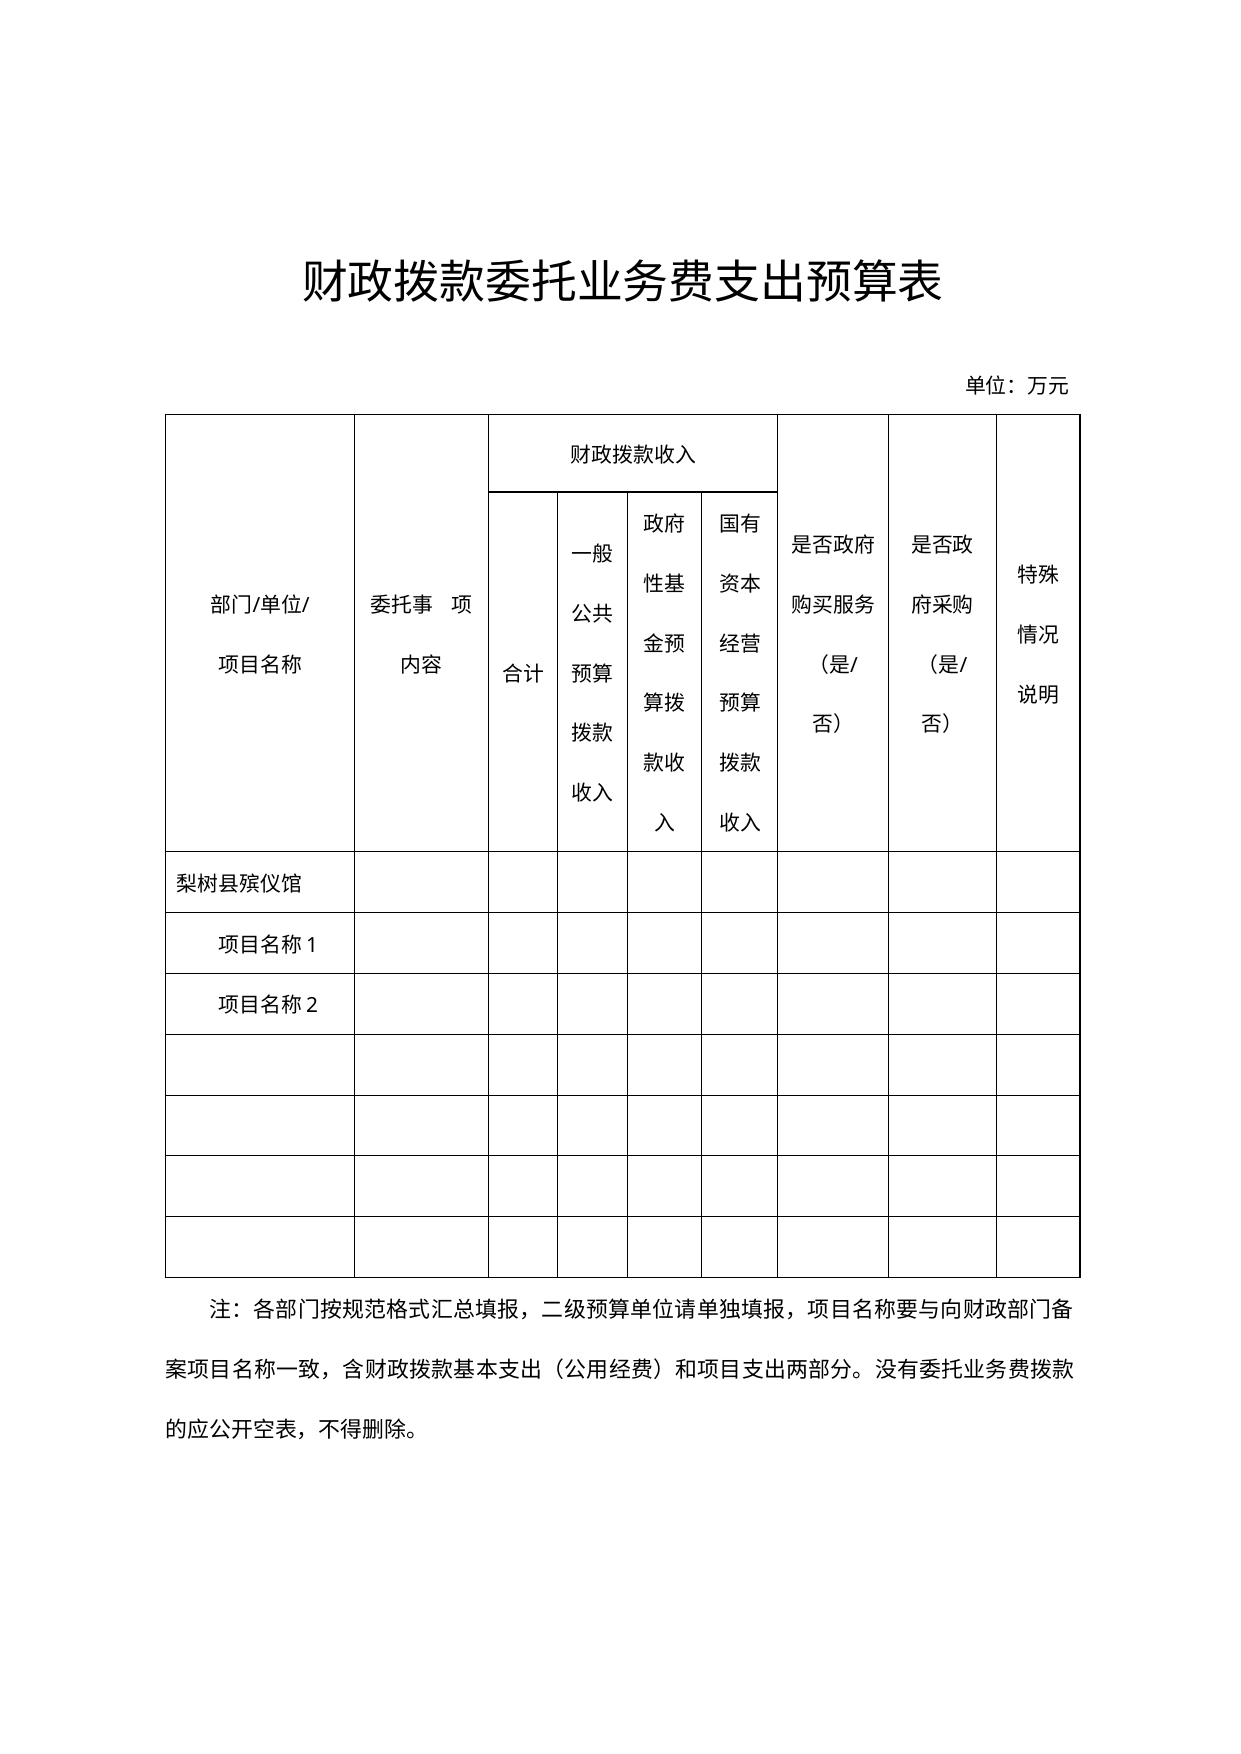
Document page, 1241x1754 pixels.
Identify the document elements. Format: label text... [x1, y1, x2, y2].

table_cell 项目名称1 [166, 913, 354, 973]
table_cell [489, 974, 557, 1034]
table_cell [355, 1156, 488, 1216]
table_cell [355, 852, 488, 912]
table_cell [558, 974, 627, 1034]
table_cell [997, 1156, 1079, 1216]
table_cell [778, 913, 888, 973]
table_cell [889, 1156, 996, 1216]
table_cell [889, 1035, 996, 1094]
table_cell [558, 1035, 627, 1094]
table_cell [355, 1217, 488, 1277]
table_cell [355, 1035, 488, 1094]
table_cell [778, 974, 888, 1034]
table_cell [355, 913, 488, 973]
table_cell 单位：万元 [165, 339, 1080, 414]
table_cell [997, 1217, 1079, 1277]
table_cell 政府性基金预算拨款收入 [628, 493, 701, 851]
table_cell [778, 1156, 888, 1216]
table_cell 委托事 项内容 [355, 415, 488, 851]
table_cell [166, 1156, 354, 1216]
table_cell [628, 1096, 701, 1155]
table_cell 梨树县殡仪馆 [166, 852, 354, 912]
table_cell [558, 852, 627, 912]
table_cell [628, 852, 701, 912]
table_cell [889, 1217, 996, 1277]
table_cell [166, 1217, 354, 1277]
table_cell [778, 1217, 888, 1277]
table_cell [166, 1035, 354, 1094]
table_cell [997, 852, 1079, 912]
table_cell [702, 1096, 777, 1155]
table_cell 国有资本经营预算拨款收入 [702, 493, 777, 851]
table_cell [702, 852, 777, 912]
table_cell [997, 974, 1079, 1034]
table_cell [355, 974, 488, 1034]
table_cell [558, 913, 627, 973]
table_cell 是否政 府采购 （是/否） [889, 415, 996, 851]
table_cell [628, 974, 701, 1034]
table_cell 特殊情况说明 [997, 415, 1079, 851]
table_cell 项目名称2 [166, 974, 354, 1034]
table_cell [355, 1096, 488, 1155]
table_cell [489, 1035, 557, 1094]
table_cell [558, 1217, 627, 1277]
table_cell 合计 [489, 493, 557, 851]
table_cell [889, 913, 996, 973]
table_header 财政拨款委托业务费支出预算表 [165, 219, 1080, 339]
table_cell [628, 1035, 701, 1094]
table_cell 是否政府购买服务 （是/否） [778, 415, 888, 851]
table_cell [702, 1156, 777, 1216]
table_cell [997, 1096, 1079, 1155]
table_cell [489, 1096, 557, 1155]
table_cell [889, 1096, 996, 1155]
table_cell [889, 974, 996, 1034]
table_cell 一般公共预算拨款收入 [558, 493, 627, 851]
table_cell [997, 1035, 1079, 1094]
table_cell [702, 1035, 777, 1094]
table_cell [702, 974, 777, 1034]
table_cell [558, 1156, 627, 1216]
table_cell [997, 913, 1079, 973]
table_cell [778, 1035, 888, 1094]
table_cell [628, 1217, 701, 1277]
table_cell [489, 1217, 557, 1277]
table_cell [889, 852, 996, 912]
table_cell [489, 852, 557, 912]
table_cell [628, 1156, 701, 1216]
table_cell [489, 1156, 557, 1216]
table_cell [489, 913, 557, 973]
table_cell [702, 913, 777, 973]
table_cell [778, 852, 888, 912]
table_cell [778, 1096, 888, 1155]
text 注：各部门按规范格式汇总填报，二级预算单位请单独填报，项目名称要与向财政部门备案项目名称一致，含财政拨款基本支出（公用经费）和项目支出两部分。没有委托业务费拨款的应公开空表，不得删除。 [165, 1278, 1075, 1457]
table_cell [702, 1217, 777, 1277]
table_cell [558, 1096, 627, 1155]
table_cell 财政拨款收入 [489, 415, 777, 491]
table_cell [166, 1096, 354, 1155]
table_cell [628, 913, 701, 973]
table_cell 部门/单位/ 项目名称 [166, 415, 354, 851]
